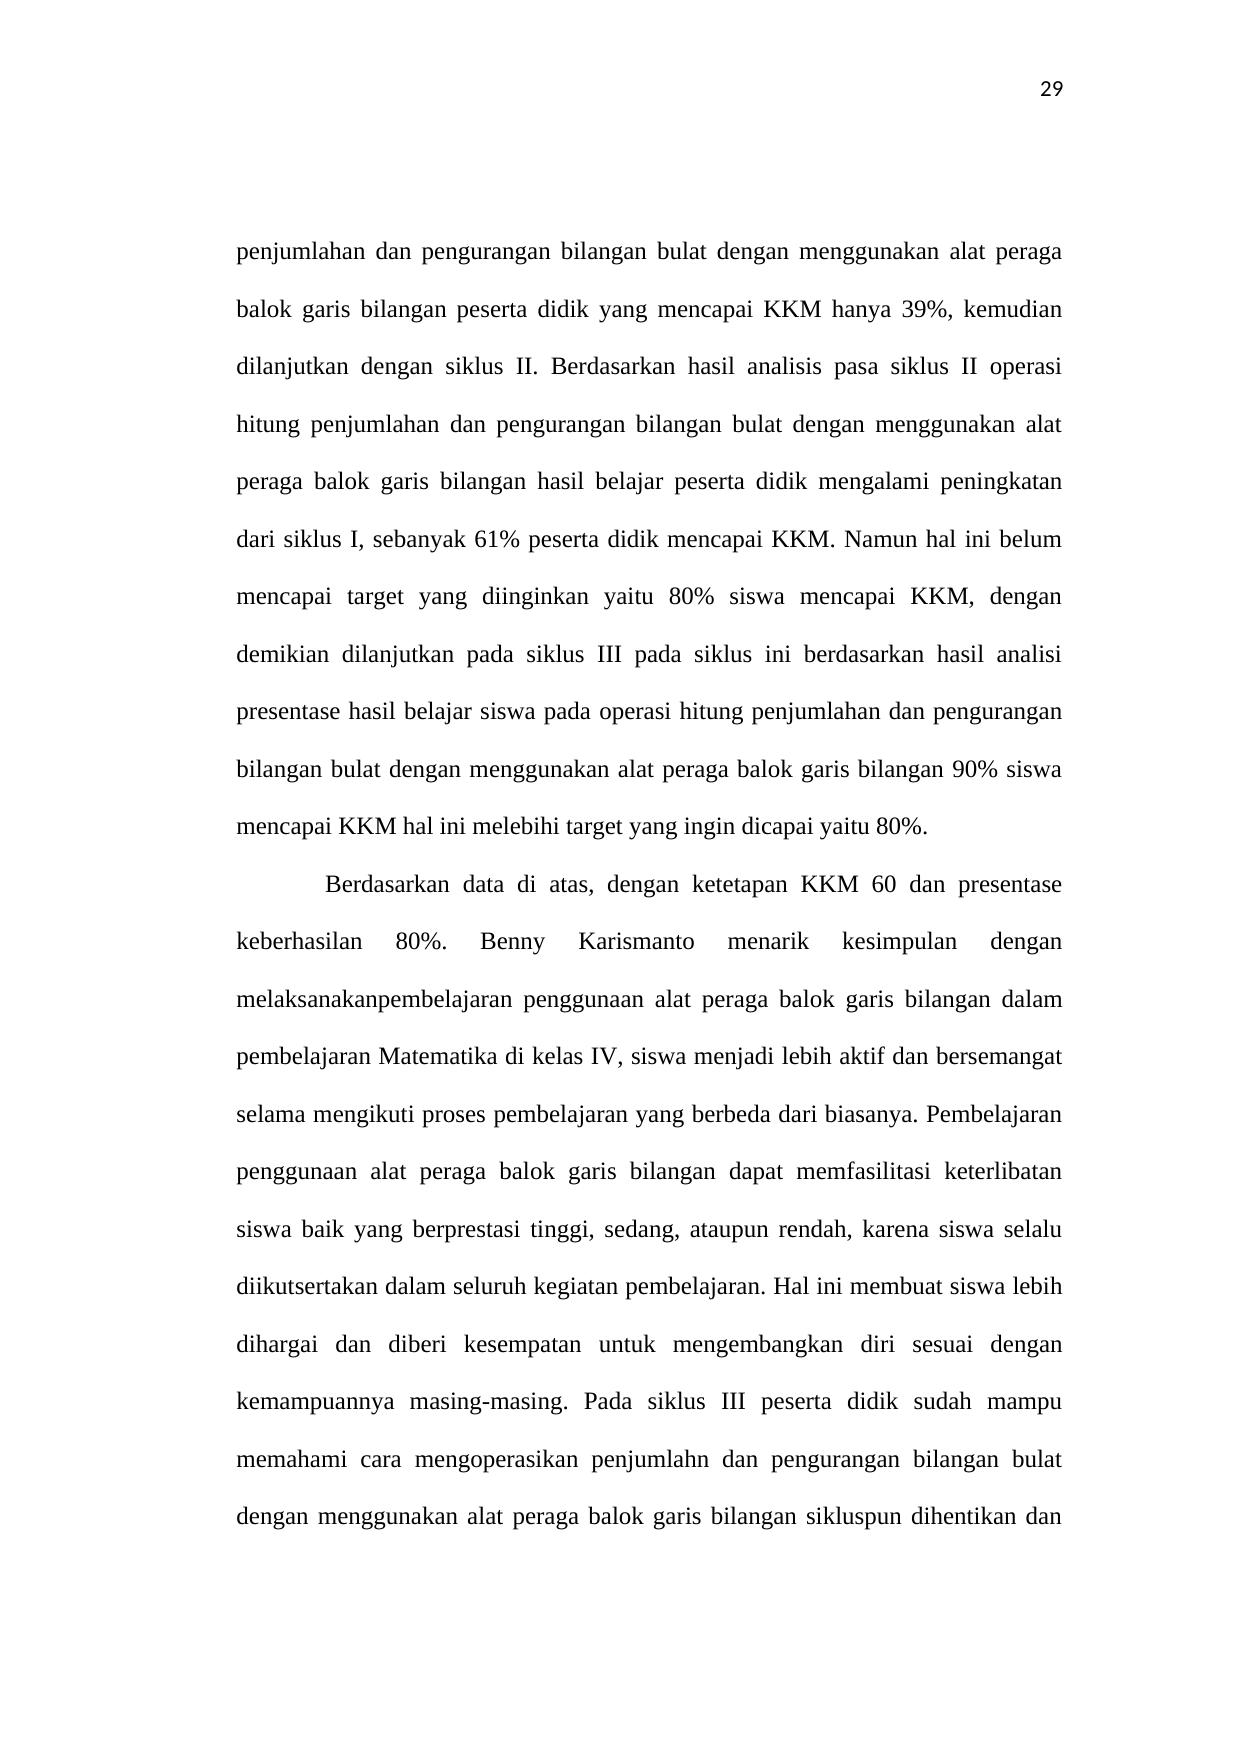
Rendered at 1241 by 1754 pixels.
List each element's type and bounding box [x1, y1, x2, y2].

text [236, 236, 1063, 840]
text [236, 869, 1063, 1530]
